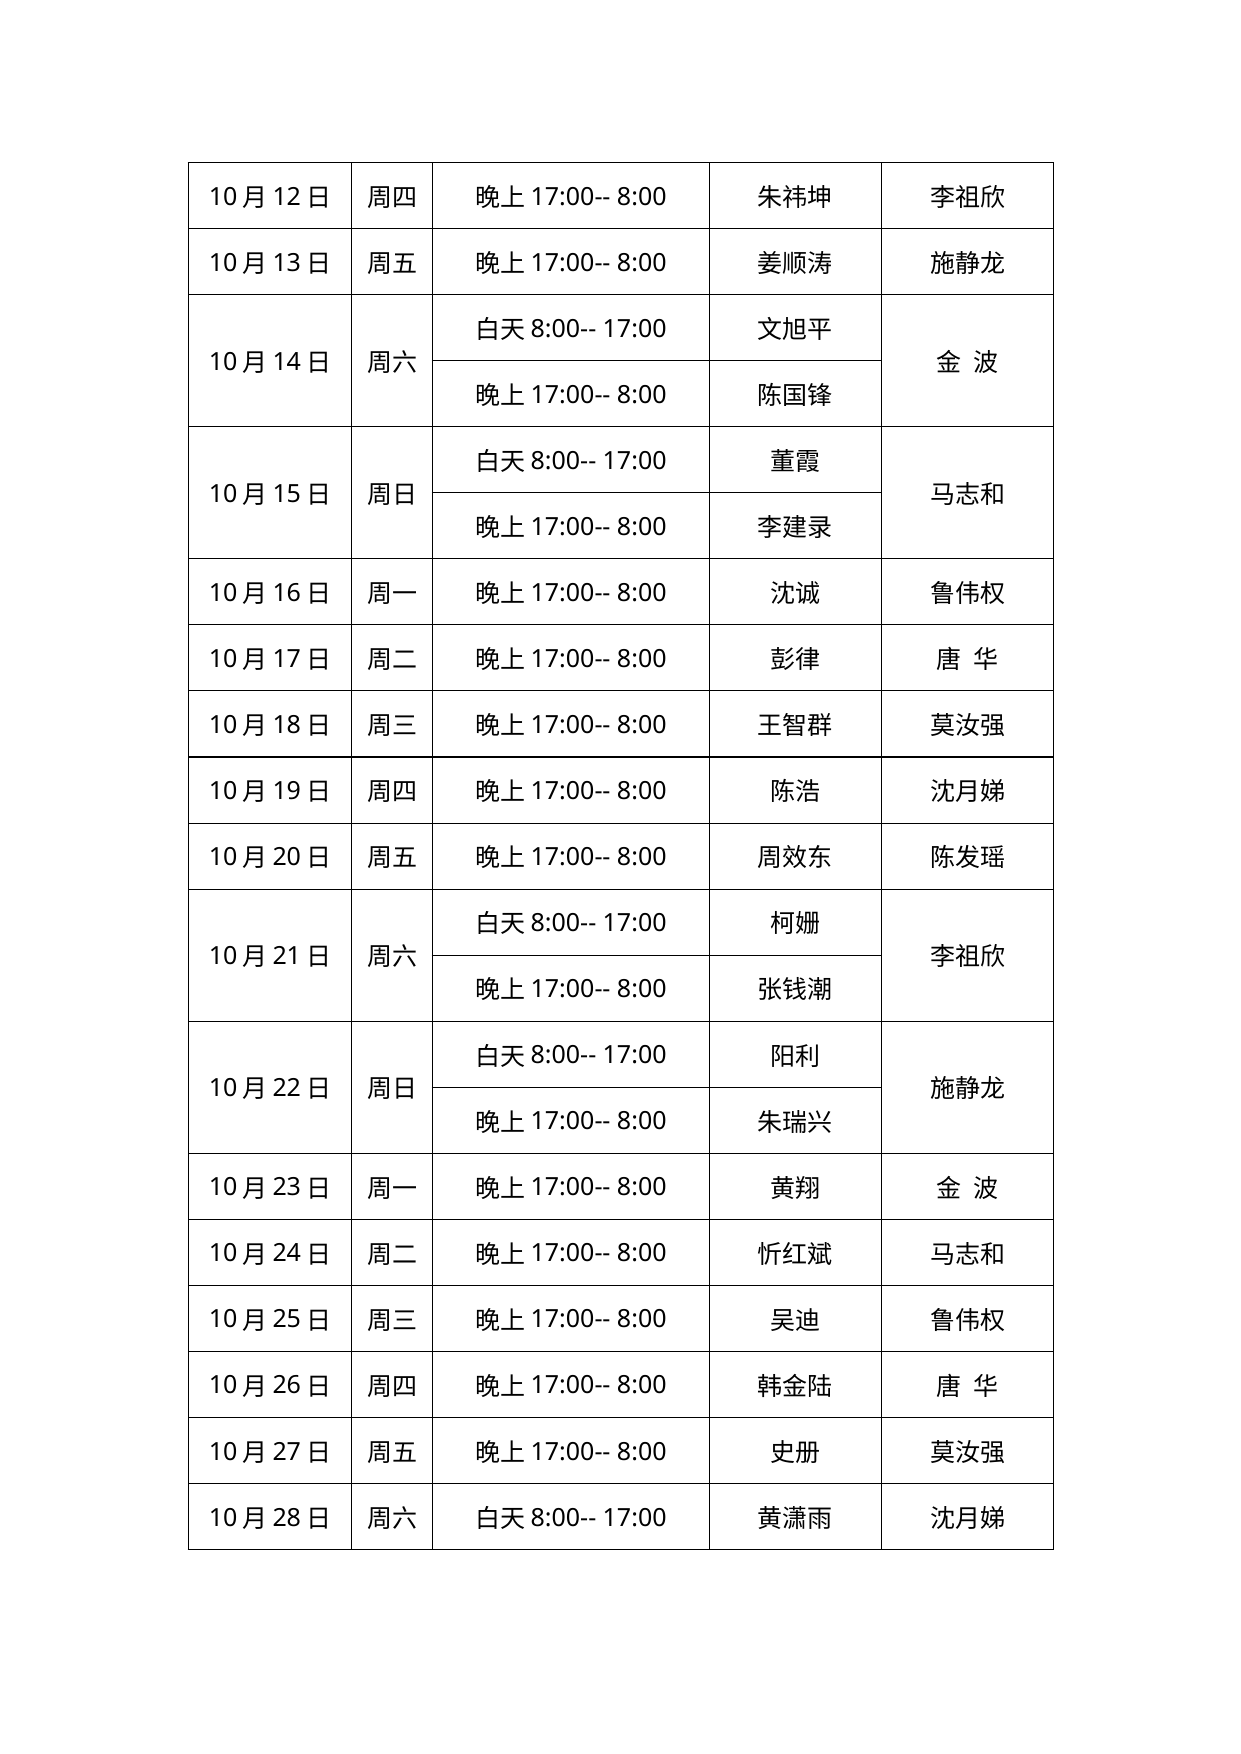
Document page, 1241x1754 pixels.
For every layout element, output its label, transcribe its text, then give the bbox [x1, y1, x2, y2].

table_cell 金 波 [882, 1154, 1053, 1219]
table_cell 10月22日 [189, 1022, 351, 1153]
table_cell 晚上 17:00-- 8:00 [433, 163, 709, 228]
table_cell 白天 8:00-- 17:00 [433, 1022, 709, 1087]
table_cell 施静龙 [882, 229, 1053, 294]
table_cell 10月12日 [189, 163, 351, 228]
table_cell 10月14日 [189, 295, 351, 426]
table_cell 吴迪 [710, 1286, 881, 1351]
table_cell 柯姗 [710, 890, 881, 954]
table_cell 10月23日 [189, 1154, 351, 1219]
table_cell 周六 [352, 890, 432, 1021]
table_cell 文旭平 [710, 295, 881, 360]
table_cell 周四 [352, 758, 432, 822]
table_cell 白天 8:00-- 17:00 [433, 295, 709, 360]
table_cell 阳利 [710, 1022, 881, 1087]
table_cell 金 波 [882, 295, 1053, 426]
table_cell 莫汝强 [882, 1418, 1053, 1483]
table_cell 周六 [352, 1484, 432, 1549]
table_cell 史册 [710, 1418, 881, 1483]
table_cell 彭律 [710, 625, 881, 690]
table_cell 晚上 17:00-- 8:00 [433, 625, 709, 690]
table_cell 10月20日 [189, 824, 351, 888]
table_cell 沈诚 [710, 559, 881, 624]
table_cell 10月13日 [189, 229, 351, 294]
table_cell 白天 8:00-- 17:00 [433, 890, 709, 954]
table_cell 陈浩 [710, 758, 881, 822]
table_cell 10月16日 [189, 559, 351, 624]
table_cell 周五 [352, 229, 432, 294]
table_cell 黄翔 [710, 1154, 881, 1219]
table_cell 马志和 [882, 1220, 1053, 1285]
table_cell 晚上 17:00-- 8:00 [433, 1418, 709, 1483]
table_cell 朱瑞兴 [710, 1088, 881, 1153]
table_cell 莫汝强 [882, 691, 1053, 756]
table_cell 白天 8:00-- 17:00 [433, 1484, 709, 1549]
table_cell 李建录 [710, 493, 881, 558]
table_cell 10月21日 [189, 890, 351, 1021]
table_cell 张钱潮 [710, 956, 881, 1021]
table_cell 李祖欣 [882, 163, 1053, 228]
table_cell 马志和 [882, 427, 1053, 558]
table_cell 唐 华 [882, 625, 1053, 690]
table_cell 晚上 17:00-- 8:00 [433, 1286, 709, 1351]
table_cell 白天 8:00-- 17:00 [433, 427, 709, 492]
table_cell 10月26日 [189, 1352, 351, 1417]
table_cell 10月18日 [189, 691, 351, 756]
table_cell 沈月娣 [882, 758, 1053, 822]
table_cell 周日 [352, 427, 432, 558]
table_cell 周四 [352, 163, 432, 228]
table_cell 晚上 17:00-- 8:00 [433, 956, 709, 1021]
table_cell 周六 [352, 295, 432, 426]
table_cell 晚上 17:00-- 8:00 [433, 1088, 709, 1153]
table_cell 晚上 17:00-- 8:00 [433, 493, 709, 558]
table_cell 周五 [352, 1418, 432, 1483]
table_cell 10月24日 [189, 1220, 351, 1285]
table_cell 周五 [352, 824, 432, 888]
table_cell 周三 [352, 691, 432, 756]
table_cell 10月19日 [189, 758, 351, 822]
table_cell 周四 [352, 1352, 432, 1417]
table_cell 周三 [352, 1286, 432, 1351]
table_cell 施静龙 [882, 1022, 1053, 1153]
table_cell 晚上 17:00-- 8:00 [433, 758, 709, 822]
table_cell 晚上 17:00-- 8:00 [433, 691, 709, 756]
table_cell 10月28日 [189, 1484, 351, 1549]
table_cell 王智群 [710, 691, 881, 756]
table_cell 周效东 [710, 824, 881, 888]
table_cell 周二 [352, 1220, 432, 1285]
table_cell 晚上 17:00-- 8:00 [433, 559, 709, 624]
table_cell 晚上 17:00-- 8:00 [433, 361, 709, 426]
table_cell 10月15日 [189, 427, 351, 558]
table_cell 鲁伟权 [882, 559, 1053, 624]
table_cell 周二 [352, 625, 432, 690]
table_cell 10月25日 [189, 1286, 351, 1351]
table_cell 周一 [352, 559, 432, 624]
table_cell 周一 [352, 1154, 432, 1219]
table_cell 晚上 17:00-- 8:00 [433, 229, 709, 294]
table_cell 李祖欣 [882, 890, 1053, 1021]
table_cell 黄潇雨 [710, 1484, 881, 1549]
table_cell 晚上 17:00-- 8:00 [433, 824, 709, 888]
table_cell 陈国锋 [710, 361, 881, 426]
table_cell 董霞 [710, 427, 881, 492]
table_cell 晚上 17:00-- 8:00 [433, 1154, 709, 1219]
table_cell 晚上 17:00-- 8:00 [433, 1220, 709, 1285]
table_cell 10月17日 [189, 625, 351, 690]
table_cell 晚上 17:00-- 8:00 [433, 1352, 709, 1417]
table_cell 忻红斌 [710, 1220, 881, 1285]
table_cell 周日 [352, 1022, 432, 1153]
table_cell 朱祎坤 [710, 163, 881, 228]
table_cell 姜顺涛 [710, 229, 881, 294]
table_cell 陈发瑶 [882, 824, 1053, 888]
table_cell 韩金陆 [710, 1352, 881, 1417]
table_cell 沈月娣 [882, 1484, 1053, 1549]
table_cell 10月27日 [189, 1418, 351, 1483]
table_cell 鲁伟权 [882, 1286, 1053, 1351]
table_cell 唐 华 [882, 1352, 1053, 1417]
